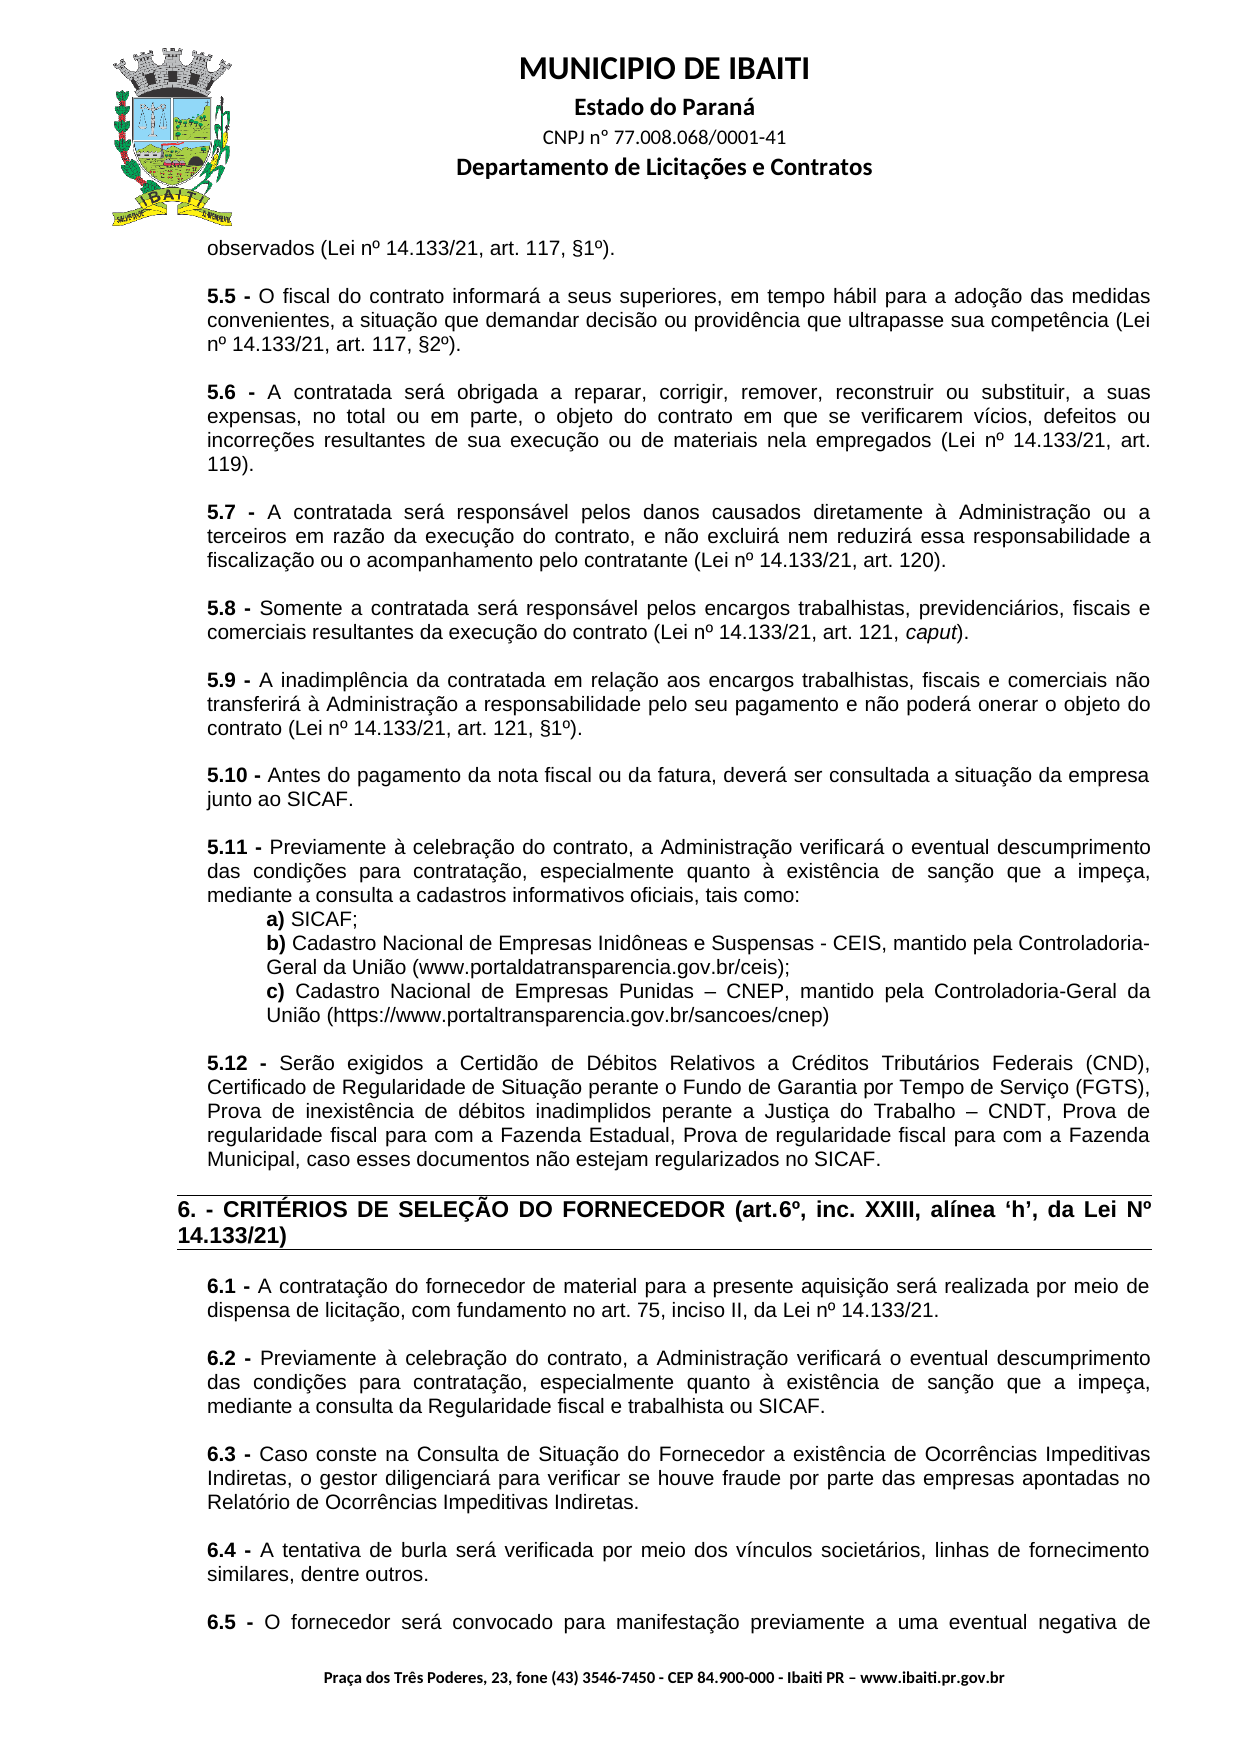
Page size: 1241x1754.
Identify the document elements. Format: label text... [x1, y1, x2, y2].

text 5.11 - Previamente à celebração do contrato, a Administração verificará o eventual descumprimento das condições para contratação, especialmente quanto à existência de sanção que a impeça, mediante a consulta a cadastros informativos oficiais, tais como: [207, 835, 1152, 907]
text 5.5 - O fiscal do contrato informará a seus superiores, em tempo hábil para a adoção das medidas convenientes, a situação que demandar decisão ou providência que ultrapasse sua competência (Lei nº 14.133/21, art. 117, §2º). [207, 284, 1152, 356]
text 6.4 - A tentativa de burla será verificada por meio dos vínculos societários, linhas de fornecimento similares, dentre outros. [207, 1538, 1152, 1586]
text 5.10 - Antes do pagamento da nota fiscal ou da fatura, deverá ser consultada a situação da empresa junto ao SICAF. [207, 763, 1152, 811]
text 5.8 - Somente a contratada será responsável pelos encargos trabalhistas, previdenciários, fiscais e comerciais resultantes da execução do contrato (Lei nº 14.133/21, art. 121, caput). [207, 596, 1152, 643]
text b) Cadastro Nacional de Empresas Inidôneas e Suspensas - CEIS, mantido pela Controladoria-Geral da União (www.portaldatransparencia.gov.br/ceis); [266, 931, 1152, 979]
text 5.9 - A inadimplência da contratada em relação aos encargos trabalhistas, fiscais e comerciais não transferirá à Administração a responsabilidade pelo seu pagamento e não poderá onerar o objeto do contrato (Lei nº 14.133/21, art. 121, §1º). [207, 667, 1152, 739]
text 6.3 - Caso conste na Consulta de Situação do Fornecedor a existência de Ocorrências Impeditivas Indiretas, o gestor diligenciará para verificar se houve fraude por parte das empresas apontadas no Relatório de Ocorrências Impeditivas Indiretas. [207, 1442, 1152, 1514]
text 6. - CRITÉRIOS DE SELEÇÃO DO FORNECEDOR (art.6º, inc. XXIII, alínea ‘h’, da Lei Nº 14.133/21) [177, 1196, 1152, 1249]
text 6.5 - O fornecedor será convocado para manifestação previamente a uma eventual negativa de contratação. [207, 1610, 1152, 1634]
text c) Cadastro Nacional de Empresas Punidas – CNEP, mantido pela Controladoria-Geral da União (https://www.portaltransparencia.gov.br/sancoes/cnep) [266, 979, 1152, 1027]
text 5.12 - Serão exigidos a Certidão de Débitos Relativos a Créditos Tributários Federais (CND), Certificado de Regularidade de Situação perante o Fundo de Garantia por Tempo de Serviço (FGTS), Prova de inexistência de débitos inadimplidos perante a Justiça do Trabalho – CNDT, Prova de regularidade fiscal para com a Fazenda Estadual, Prova de regularidade fiscal para com a Fazenda Municipal, caso esses documentos não estejam regularizados no SICAF. [207, 1051, 1152, 1171]
text 5.7 - A contratada será responsável pelos danos causados diretamente à Administração ou a terceiros em razão da execução do contrato, e não excluirá nem reduzirá essa responsabilidade a fiscalização ou o acompanhamento pelo contratante (Lei nº 14.133/21, art. 120). [207, 500, 1152, 572]
picture [102, 48, 244, 226]
text 6.2 - Previamente à celebração do contrato, a Administração verificará o eventual descumprimento das condições para contratação, especialmente quanto à existência de sanção que a impeça, mediante a consulta da Regularidade fiscal e trabalhista ou SICAF. [207, 1346, 1152, 1418]
text 5.6 - A contratada será obrigada a reparar, corrigir, remover, reconstruir ou substituir, a suas expensas, no total ou em parte, o objeto do contrato em que se verificarem vícios, defeitos ou incorreções resultantes de sua execução ou de materiais nela empregados (Lei nº 14.133/21, art. 119). [207, 380, 1152, 476]
text a) SICAF; [266, 907, 1152, 931]
text 6.1 - A contratação do fornecedor de material para a presente aquisição será realizada por meio de dispensa de licitação, com fundamento no art. 75, inciso II, da Lei nº 14.133/21. [207, 1274, 1152, 1322]
